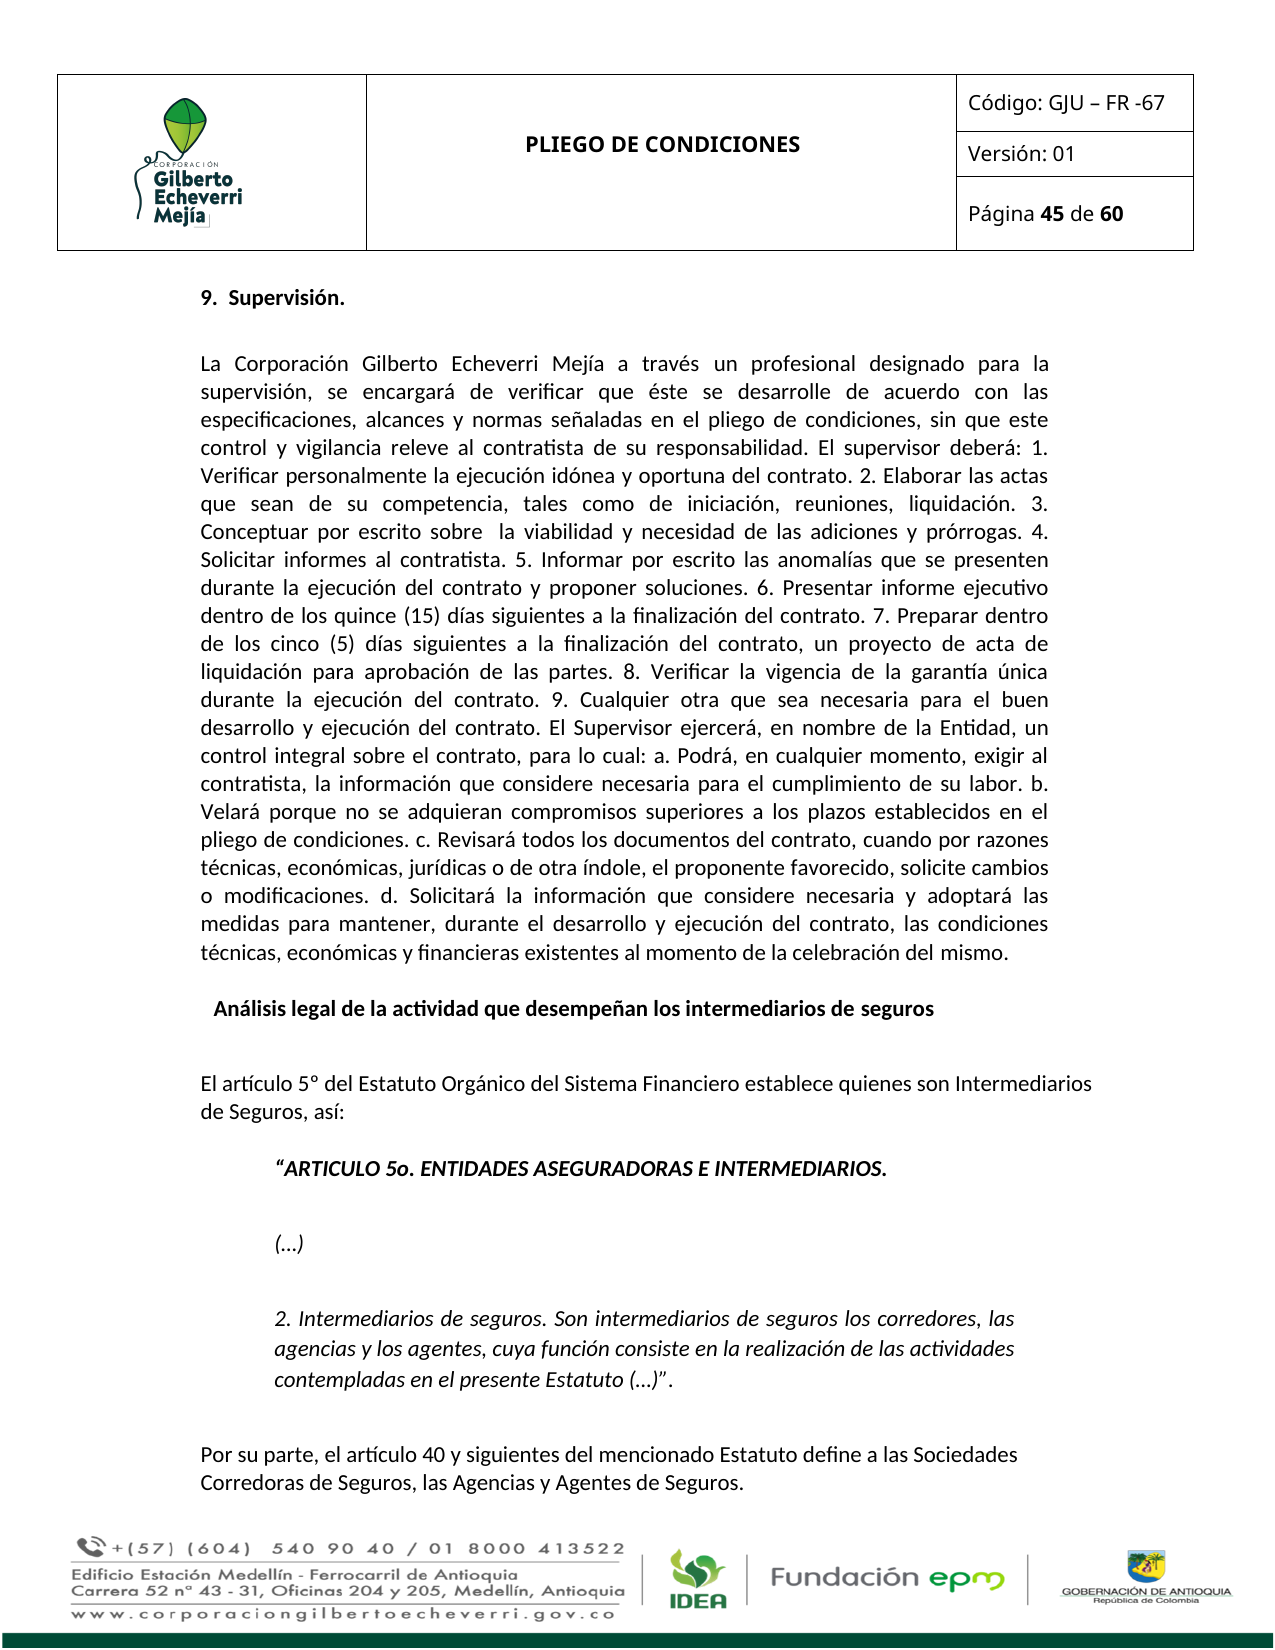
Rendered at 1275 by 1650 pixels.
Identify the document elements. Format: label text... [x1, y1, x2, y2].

picture [2, 1520, 1274, 1648]
text (…) [274, 1229, 1098, 1257]
text Por su parte, el artículo 40 y siguientes del mencionado Estatuto define a las Sociedades Corredoras de Seguros, las Agencias y Agentes de Seguros. [200, 1440, 1098, 1496]
text 2. Intermediarios de seguros. Son intermediarios de seguros los corredores, las agencias y los agentes, cuya función consiste en la realización de las actividades contempladas en el presente Estatuto (…)”. [274, 1304, 1019, 1393]
picture [100, 74, 277, 251]
subtitle Supervisión. [200, 283, 1098, 311]
text “ARTICULO 5o. ENTIDADES ASEGURADORAS E INTERMEDIARIOS. [274, 1154, 1098, 1183]
text Análisis legal de la actividad que desempeñan los intermediarios de seguros [177, 994, 1098, 1022]
text La Corporación Gilberto Echeverri Mejía a través un profesional designado para la supervisión, se encargará de verificar que éste se desarrolle de acuerdo con las especificaciones, alcances y normas señaladas en el pliego de condiciones, sin que este control y vigilancia releve al contratista de su responsabilidad. El supervisor deberá: 1. Verificar personalmente la ejecución idónea y oportuna del contrato. 2. Elaborar las actas que sean de su competencia, tales como de iniciación, reuniones, liquidación. 3. Conceptuar por escrito sobre la viabilidad y necesidad de las adiciones y prórrogas. 4. Solicitar informes al contratista. 5. Informar por escrito las anomalías que se presenten durante la ejecución del contrato y proponer soluciones. 6. Presentar informe ejecutivo dentro de los quince (15) días siguientes a la finalización del contrato. 7. Preparar dentro de los cinco (5) días siguientes a la finalización del contrato, un proyecto de acta de liquidación para aprobación de las partes. 8. Verificar la vigencia de la garantía única durante la ejecución del contrato. 9. Cualquier otra que sea necesaria para el buen desarrollo y ejecución del contrato. El Supervisor ejercerá, en nombre de la Entidad, un control integral sobre el contrato, para lo cual: a. Podrá, en cualquier momento, exigir al contratista, la información que considere necesaria para el cumplimiento de su labor. b. Velará porque no se adquieran compromisos superiores a los plazos establecidos en el pliego de condiciones. c. Revisará todos los documentos del contrato, cuando por razones técnicas, económicas, jurídicas o de otra índole, el proponente favorecido, solicite cambios o modificaciones. d. Solicitará la información que considere necesaria y adoptará las medidas para mantener, durante el desarrollo y ejecución del contrato, las condiciones técnicas, económicas y financieras existentes al momento de la celebración del mismo. [200, 349, 1050, 966]
text El artículo 5º del Estatuto Orgánico del Sistema Financiero establece quienes son Intermediarios de Seguros, así: [200, 1069, 1098, 1125]
